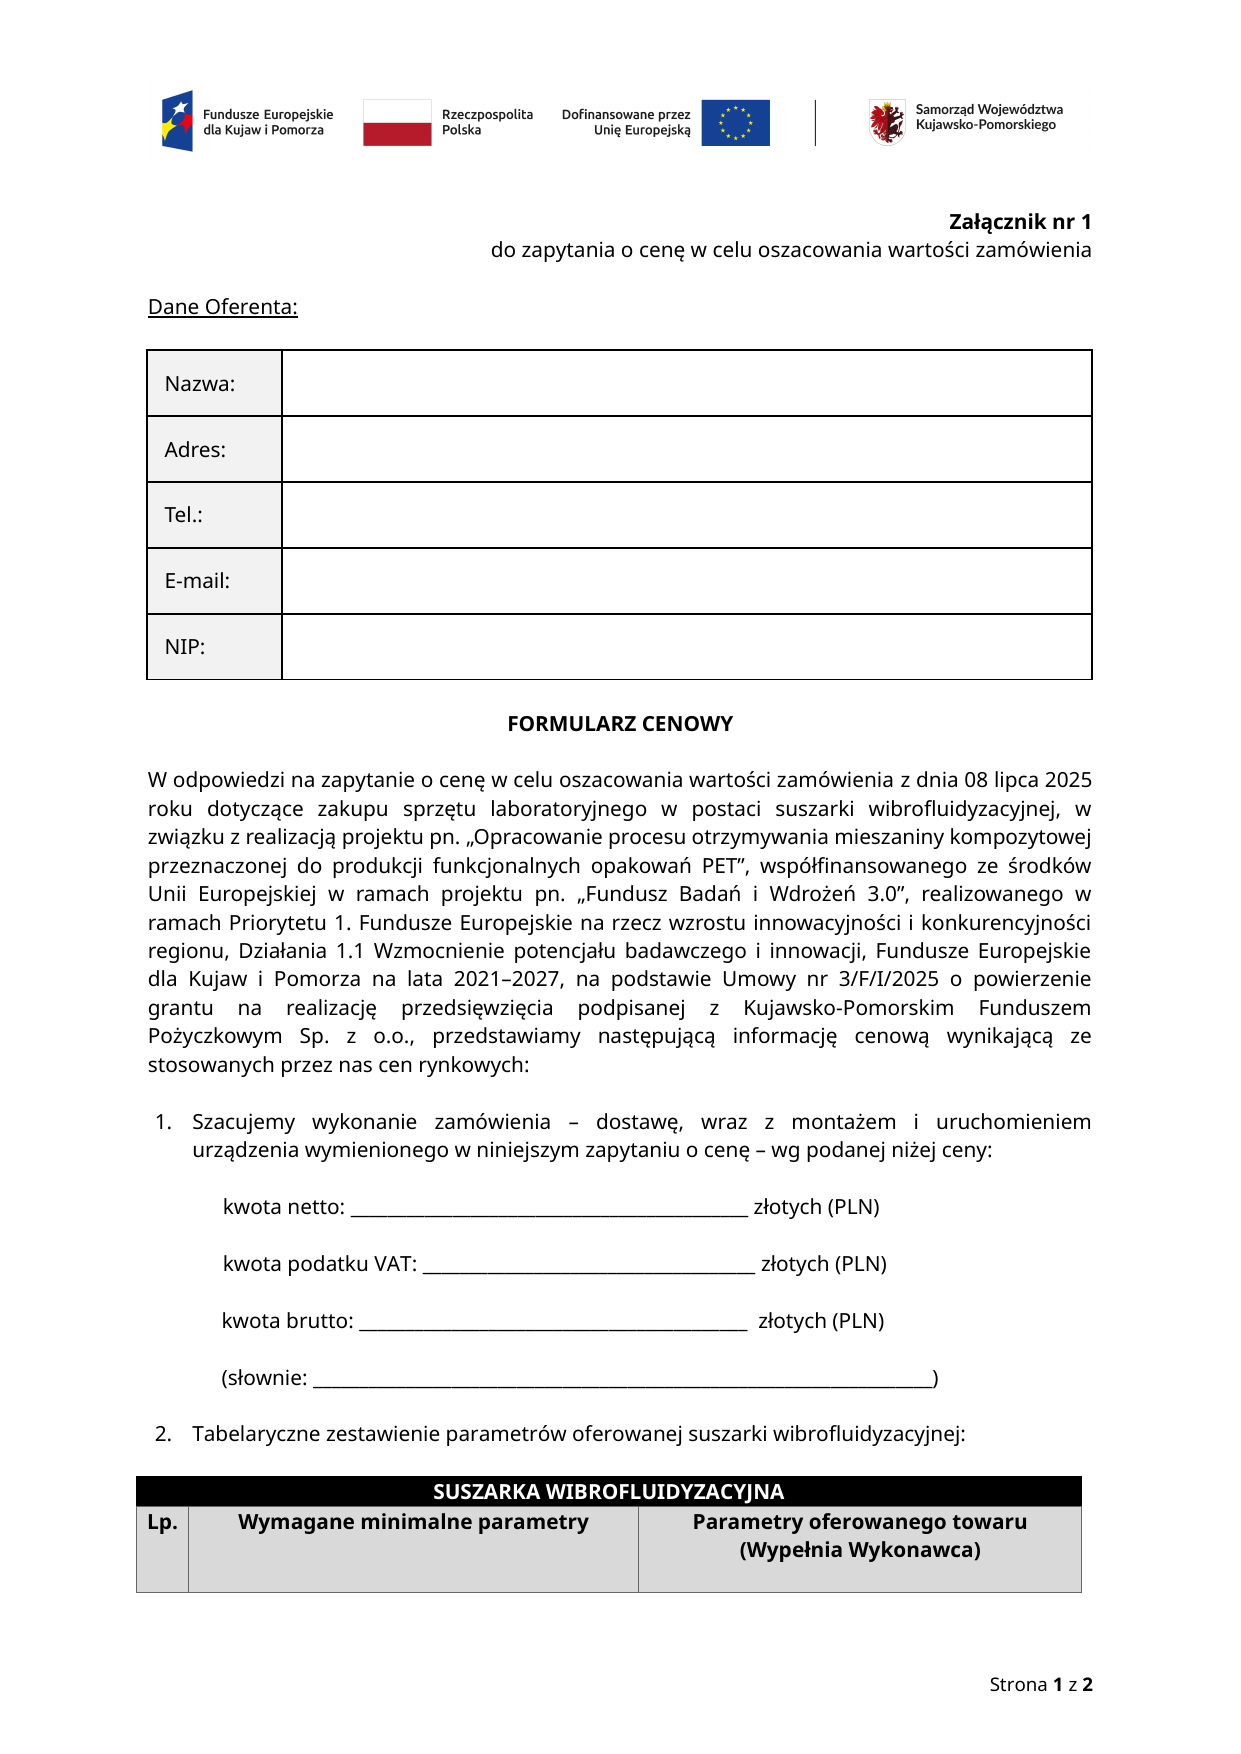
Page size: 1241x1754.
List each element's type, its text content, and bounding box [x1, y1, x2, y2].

list (słownie: ___________________________________________________________________) [148, 1363, 1093, 1391]
text Dane Oferenta: [148, 292, 1093, 321]
list Szacujemy wykonanie zamówienia – dostawę, wraz z montażem i uruchomieniem urządzenia wymienionego w niniejszym zapytaniu o cenę – wg podanej niżej ceny: [154, 1107, 1093, 1164]
table_header [283, 351, 1091, 415]
table_cell NIP: [148, 615, 281, 679]
table_cell [283, 549, 1091, 613]
list Tabelaryczne zestawienie parametrów oferowanej suszarki wibrofluidyzacyjnej: [154, 1419, 1093, 1448]
list kwota podatku VAT: ____________________________________ złotych (PLN) [223, 1249, 1093, 1277]
table_cell E-mail: [148, 549, 281, 613]
table_cell [283, 417, 1091, 481]
table_header SUSZARKA WIBROFLUIDYZACYJNA [137, 1478, 1081, 1506]
text FORMULARZ CENOWY [148, 709, 1093, 737]
table_cell Wymagane minimalne parametry [189, 1507, 638, 1592]
table_header Nazwa: [148, 351, 281, 415]
list kwota brutto: __________________________________________ złotych (PLN) [148, 1306, 1093, 1334]
table_cell Adres: [148, 417, 281, 481]
text Załącznik nr 1 [148, 207, 1093, 235]
table_cell Tel.: [148, 483, 281, 547]
text do zapytania o cenę w celu oszacowania wartości zamówienia [148, 235, 1093, 264]
picture [147, 76, 1093, 167]
table_cell [283, 483, 1091, 547]
table_cell [283, 615, 1091, 679]
list kwota netto: ___________________________________________ złotych (PLN) [223, 1192, 1093, 1221]
table_cell Lp. [137, 1507, 188, 1592]
text W odpowiedzi na zapytanie o cenę w celu oszacowania wartości zamówienia z dnia 08 lipca 2025 roku dotyczące zakupu sprzętu laboratoryjnego w postaci suszarki wibrofluidyzacyjnej, w związku z realizacją projektu pn. „Opracowanie procesu otrzymywania mieszaniny kompozytowej przeznaczonej do produkcji funkcjonalnych opakowań PET”, współfinansowanego ze środków Unii Europejskiej w ramach projektu pn. „Fundusz Badań i Wdrożeń 3.0”, realizowanego w ramach Priorytetu 1. Fundusze Europejskie na rzecz wzrostu innowacyjności i konkurencyjności regionu, Działania 1.1 Wzmocnienie potencjału badawczego i innowacji, Fundusze Europejskie dla Kujaw i Pomorza na lata 2021–2027, na podstawie Umowy nr 3/F/I/2025 o powierzenie grantu na realizację przedsięwzięcia podpisanej z Kujawsko-Pomorskim Funduszem Pożyczkowym Sp. z o.o., przedstawiamy następującą informację cenową wynikającą ze stosowanych przez nas cen rynkowych: [148, 766, 1093, 1078]
